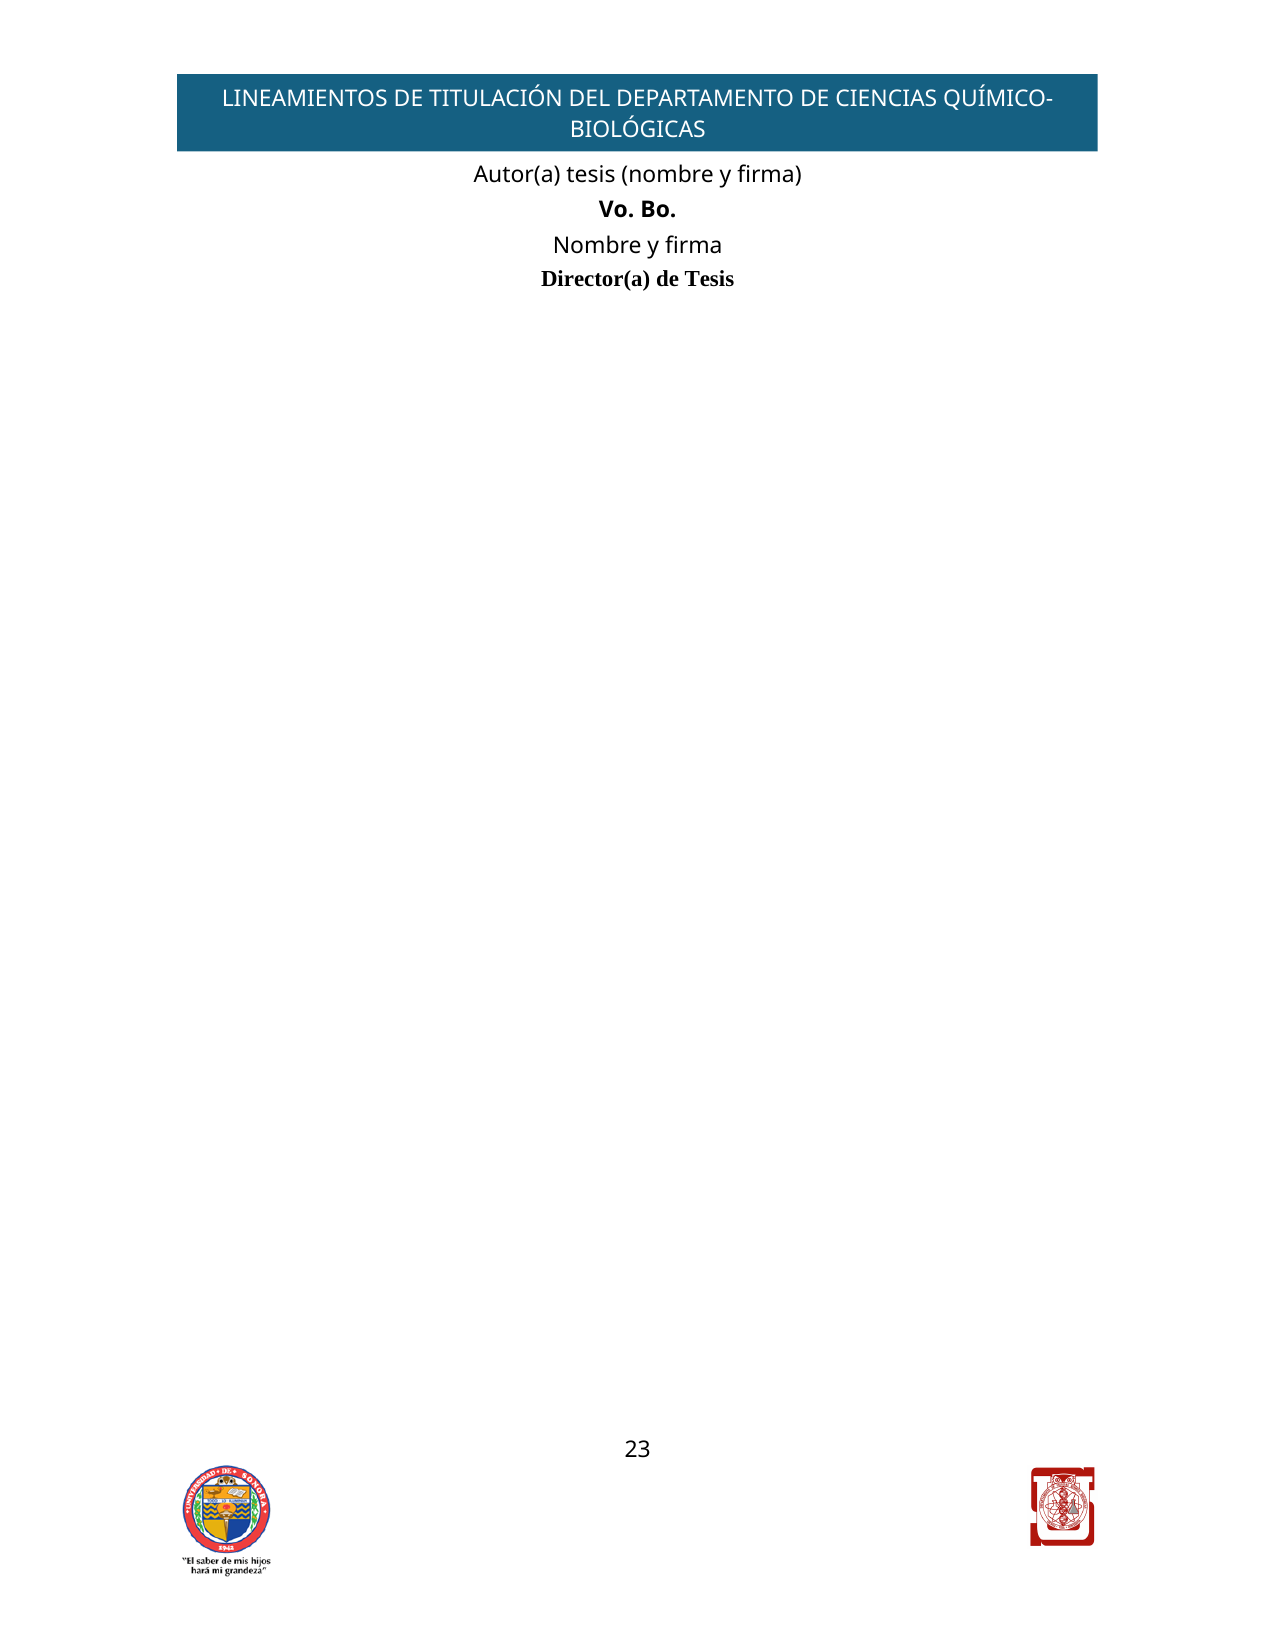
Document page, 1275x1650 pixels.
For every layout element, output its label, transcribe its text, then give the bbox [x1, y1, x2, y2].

picture [1027, 1465, 1098, 1549]
picture [177, 1464, 275, 1577]
text Director(a) de Tesis [177, 265, 1098, 292]
text Vo. Bo. [177, 193, 1098, 225]
